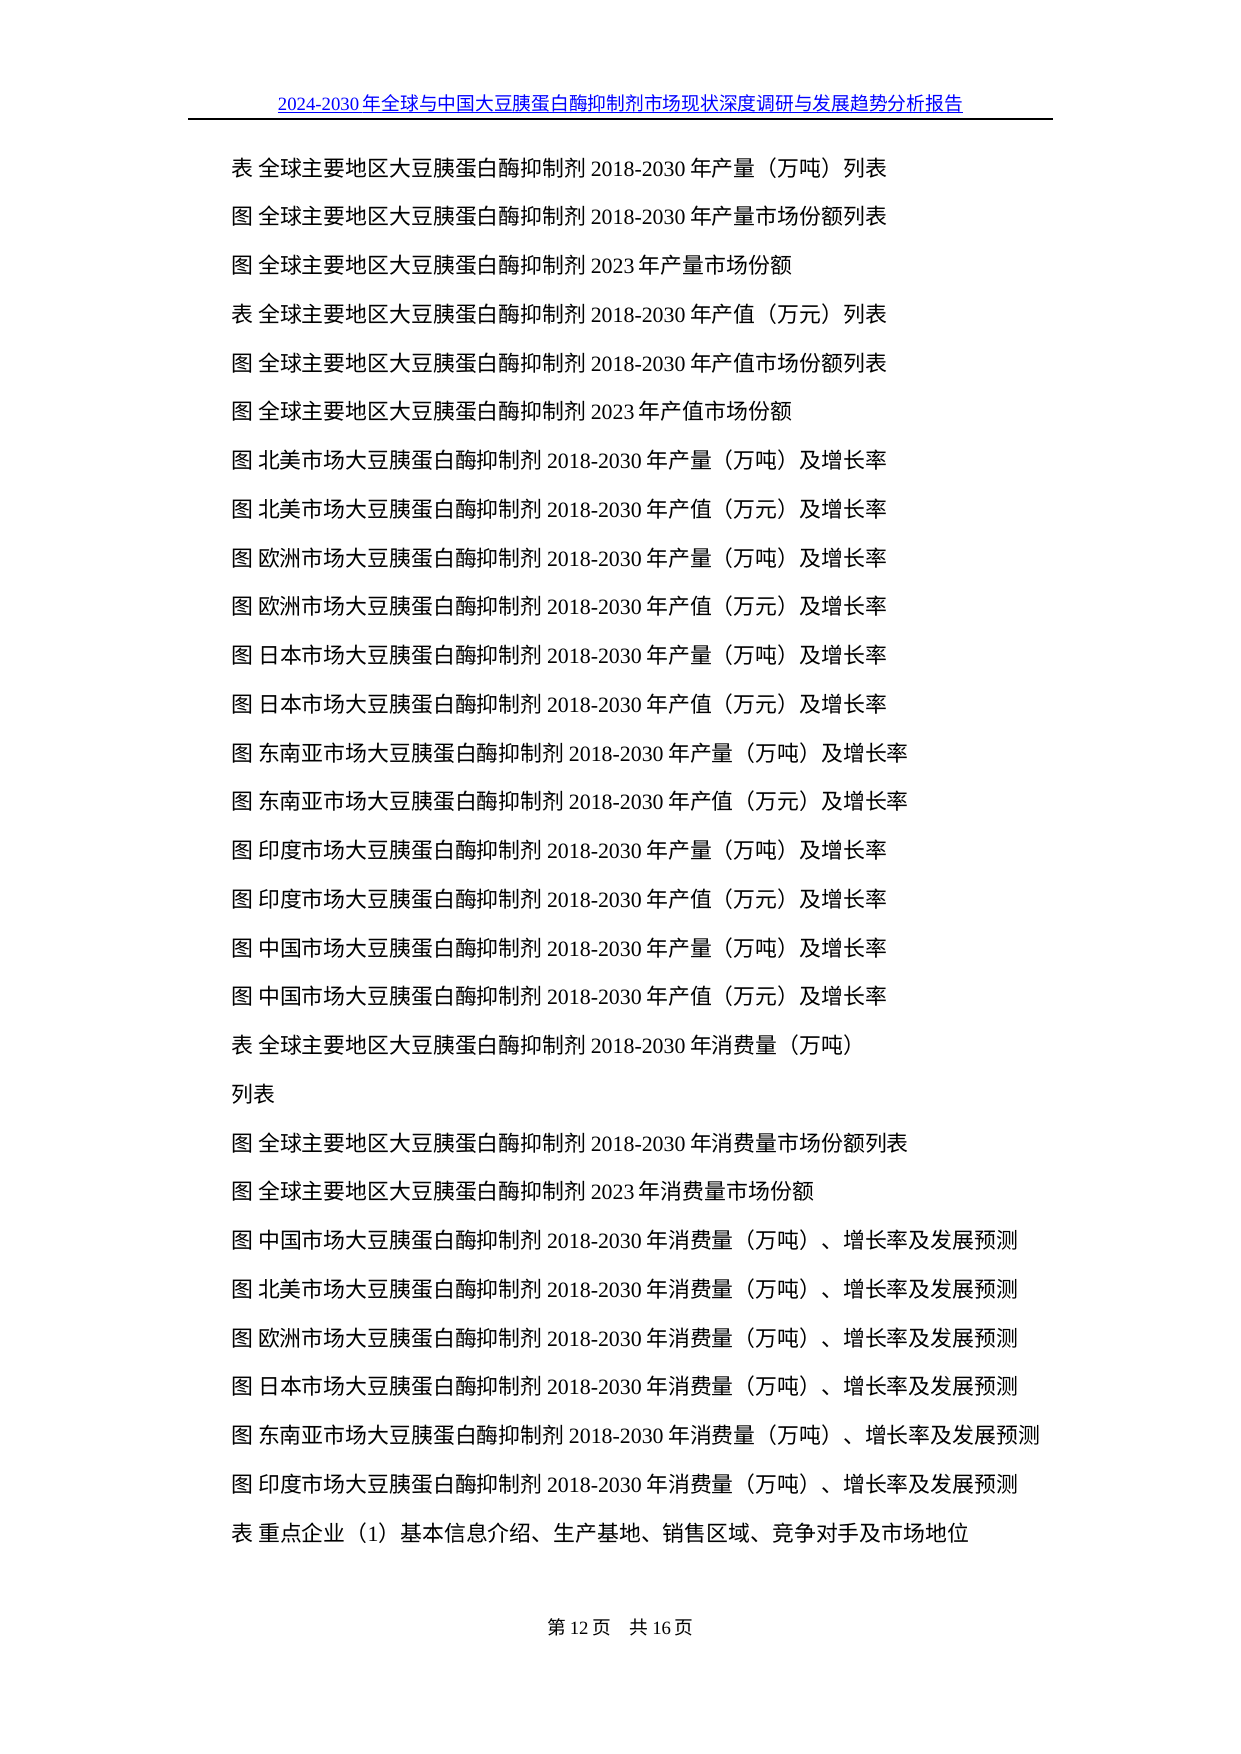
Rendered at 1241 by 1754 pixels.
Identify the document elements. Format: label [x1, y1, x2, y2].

text [187, 150, 1053, 1548]
